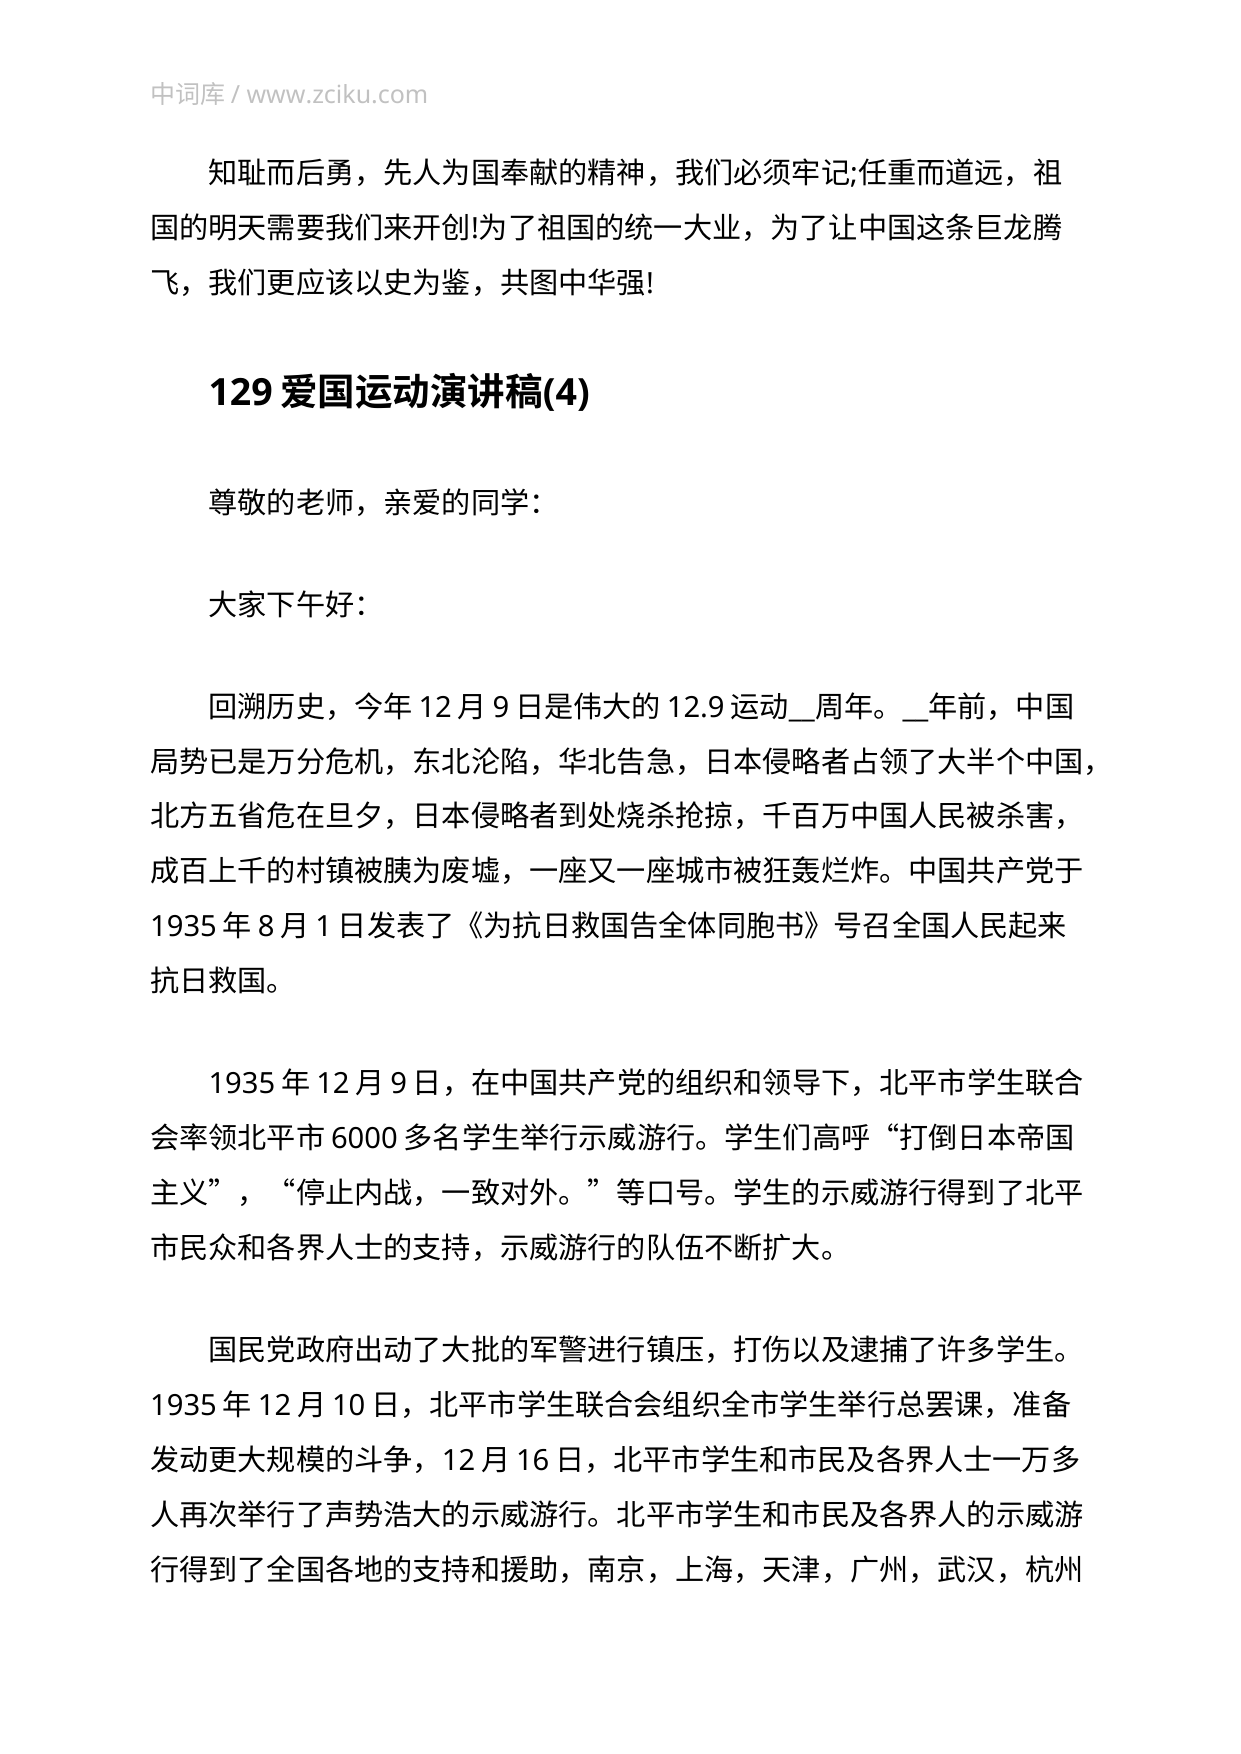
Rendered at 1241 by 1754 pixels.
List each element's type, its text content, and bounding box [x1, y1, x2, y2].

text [150, 1326, 1090, 1588]
text 1935年12月9日，在中国共产党的组织和领导下，北平市学生联合会率领北平市6000多名学生举行示威游行。学生们高呼“打倒日本帝国主义”，“停止内战，一致对外。”等口号。学生的示威游行得到了北平市民众和各界人士的支持，示威游行的队伍不断扩大。 [150, 1059, 1090, 1267]
text 尊敬的老师，亲爱的同学： [150, 479, 1090, 522]
text 大家下午好： [150, 581, 1090, 624]
text 回溯历史，今年12月9日是伟大的12.9运动__周年。__年前，中国局势已是万分危机，东北沦陷，华北告急，日本侵略者占领了大半个中国，北方五省危在旦夕，日本侵略者到处烧杀抢掠，千百万中国人民被杀害，成百上千的村镇被胰为废墟，一座又一座城市被狂轰烂炸。中国共产党于1935年8月1日发表了《为抗日救国告全体同胞书》号召全国人民起来抗日救国。 [150, 683, 1090, 1000]
text 129爱国运动演讲稿(4) [150, 362, 1090, 416]
text 知耻而后勇，先人为国奉献的精神，我们必须牢记;任重而道远，祖国的明天需要我们来开创!为了祖国的统一大业，为了让中国这条巨龙腾飞，我们更应该以史为鉴，共图中华强! [150, 150, 1090, 302]
